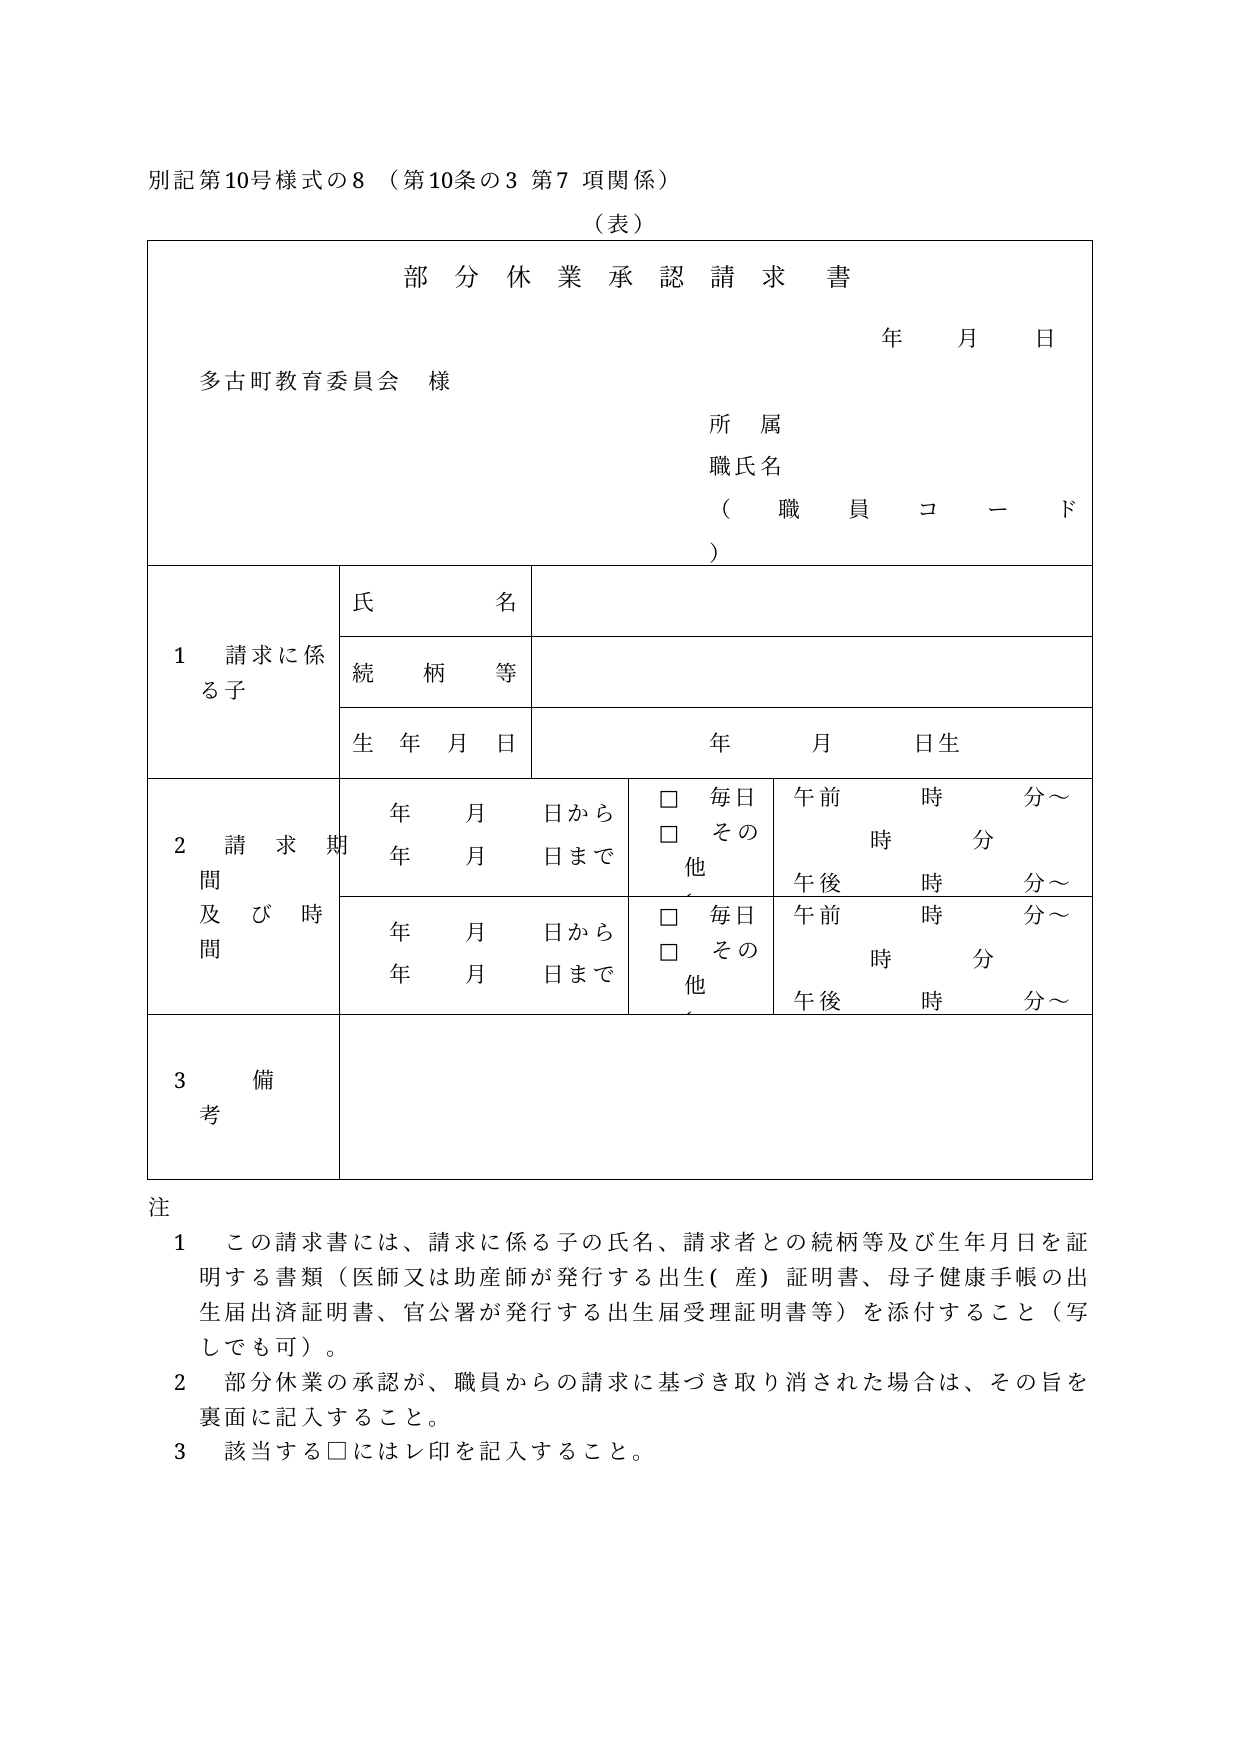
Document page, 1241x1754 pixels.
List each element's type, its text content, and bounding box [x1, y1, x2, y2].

text （表） [148, 205, 1092, 240]
table_cell 続柄等 [340, 637, 531, 707]
table_cell 年 月 日から 年 月 日まで [340, 897, 628, 1014]
text 2 部分休業の承認が、職員からの請求に基づき取り消された場合は、その旨を裏面に記入すること。 [170, 1363, 1092, 1433]
table_cell 年 月 日から 年 月 日まで [340, 779, 628, 896]
table_cell 年 月 日生 [532, 708, 1092, 777]
table_cell 午前 時 分～ 時 分 午後 時 分～ 時 分 [774, 897, 1092, 1014]
table_cell 1 請求に係る子 [148, 566, 339, 777]
text 1 この請求書には、請求に係る子の氏名、請求者との続柄等及び生年月日を証明する書類（医師又は助産師が発行する出生(産)証明書、母子健康手帳の出生届出済証明書、官公署が発行する出生届受理証明書等）を添付すること（写しでも可）。 [170, 1223, 1092, 1363]
table_cell □ 毎日 □ その他 ( ) [629, 779, 773, 896]
table_cell 生年月日 [340, 708, 531, 777]
table_cell 3 備考 [148, 1015, 339, 1179]
table_cell [532, 566, 1092, 636]
table_cell [340, 1015, 1092, 1179]
table_cell [532, 637, 1092, 707]
text 注 [148, 1189, 1092, 1223]
table_cell 氏名 [340, 566, 531, 636]
text 別記第10号様式の8（第10条の3第7項関係） [148, 162, 1092, 196]
table_cell 2 請求期間 及び時間 [148, 779, 339, 1014]
table_cell □ 毎日 □ その他 ( ) [629, 897, 773, 1014]
text 3 該当する□にはレ印を記入すること。 [170, 1433, 1092, 1468]
table_cell 午前 時 分～ 時 分 午後 時 分～ 時 分 [774, 779, 1092, 896]
table_header 部分休業承認請求書 年 月 日 多古町教育委員会 様 所 属 職氏名 （職員コード ） 私は、下記により部分休業の承認を請求します。 [148, 241, 1092, 565]
